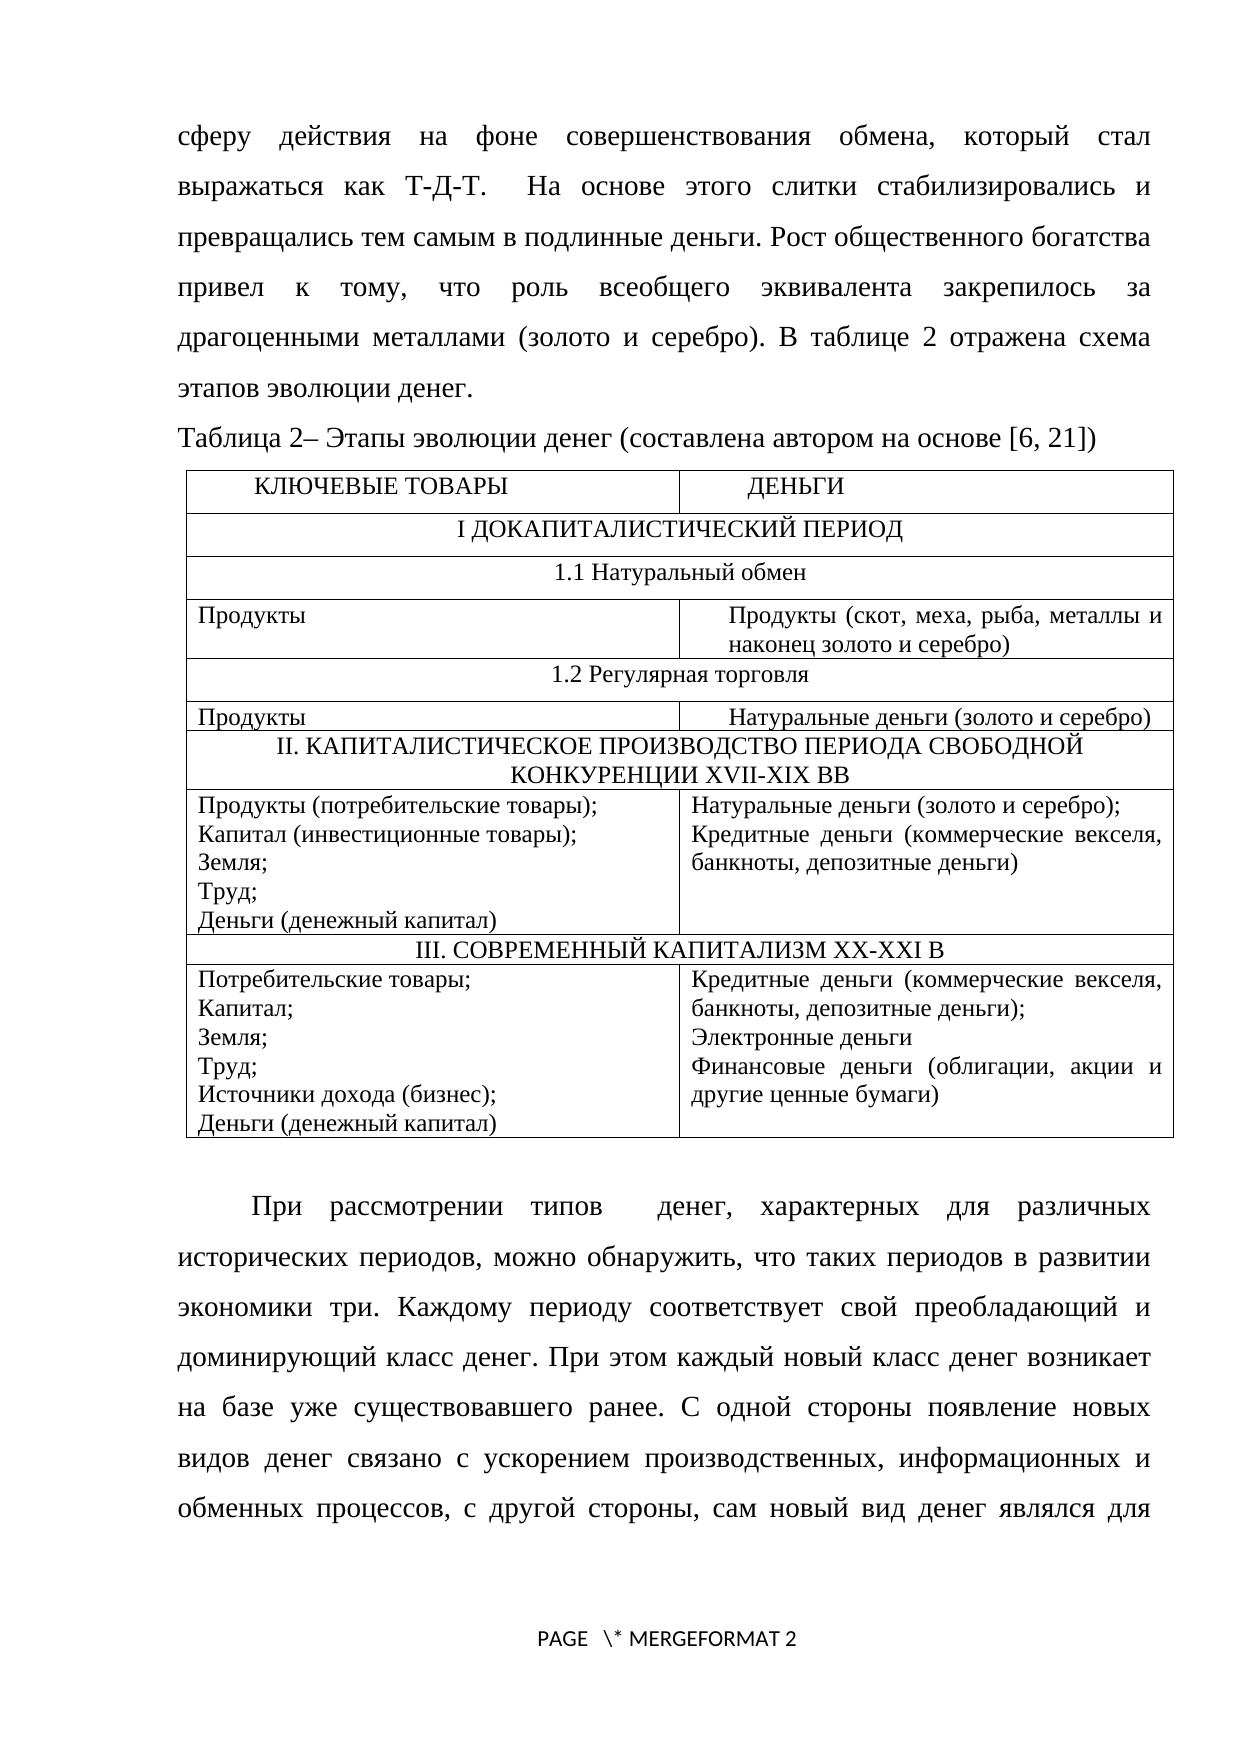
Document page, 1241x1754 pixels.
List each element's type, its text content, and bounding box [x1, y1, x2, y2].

table_cell Натуральные деньги (золото и серебро); Кредитные деньги (коммерческие векселя, банкноты, депозитные деньги) [680, 790, 1173, 934]
table_cell Потребительские товары; Капитал; Земля; Труд; Источники дохода (бизнес); Деньги (денежный капитал) [187, 965, 679, 1137]
table_header КЛЮЧЕВЫЕ ТОВАРЫ [187, 471, 679, 513]
table_cell III. СОВРЕМЕННЫЙ КАПИТАЛИЗМ XX-XXI В [187, 935, 1173, 963]
table_cell Кредитные деньги (коммерческие векселя, банкноты, депозитные деньги); Электронные деньги Финансовые деньги (облигации, акции и другие ценные бумаги) [680, 965, 1173, 1137]
table_cell 1.1 Натуральный обмен [187, 557, 1173, 599]
table_cell I ДОКАПИТАЛИСТИЧЕСКИЙ ПЕРИОД [187, 514, 1173, 556]
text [177, 1188, 1152, 1524]
table_cell 1.2 Регулярная торговля [187, 659, 1173, 701]
table_cell Продукты (потребительские товары); Капитал (инвестиционные товары); Земля; Труд; Деньги (денежный капитал) [187, 790, 679, 934]
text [177, 118, 1152, 403]
text Таблица 2– Этапы эволюции денег (составлена автором на основе [6, 21]) [177, 420, 1152, 453]
table_cell Продукты (скот, меха, рыба, металлы и наконец золото и серебро) [680, 600, 1173, 658]
table_cell II. КАПИТАЛИСТИЧЕСКОЕ ПРОИЗВОДСТВО ПЕРИОДА СВОБОДНОЙ КОНКУРЕНЦИИ XVII-XIX ВВ [187, 731, 1173, 789]
table_cell Натуральные деньги (золото и серебро) [680, 702, 1173, 730]
table_header ДЕНЬГИ [680, 471, 1173, 513]
table_cell Продукты [187, 600, 679, 658]
table_cell Продукты [187, 702, 679, 730]
